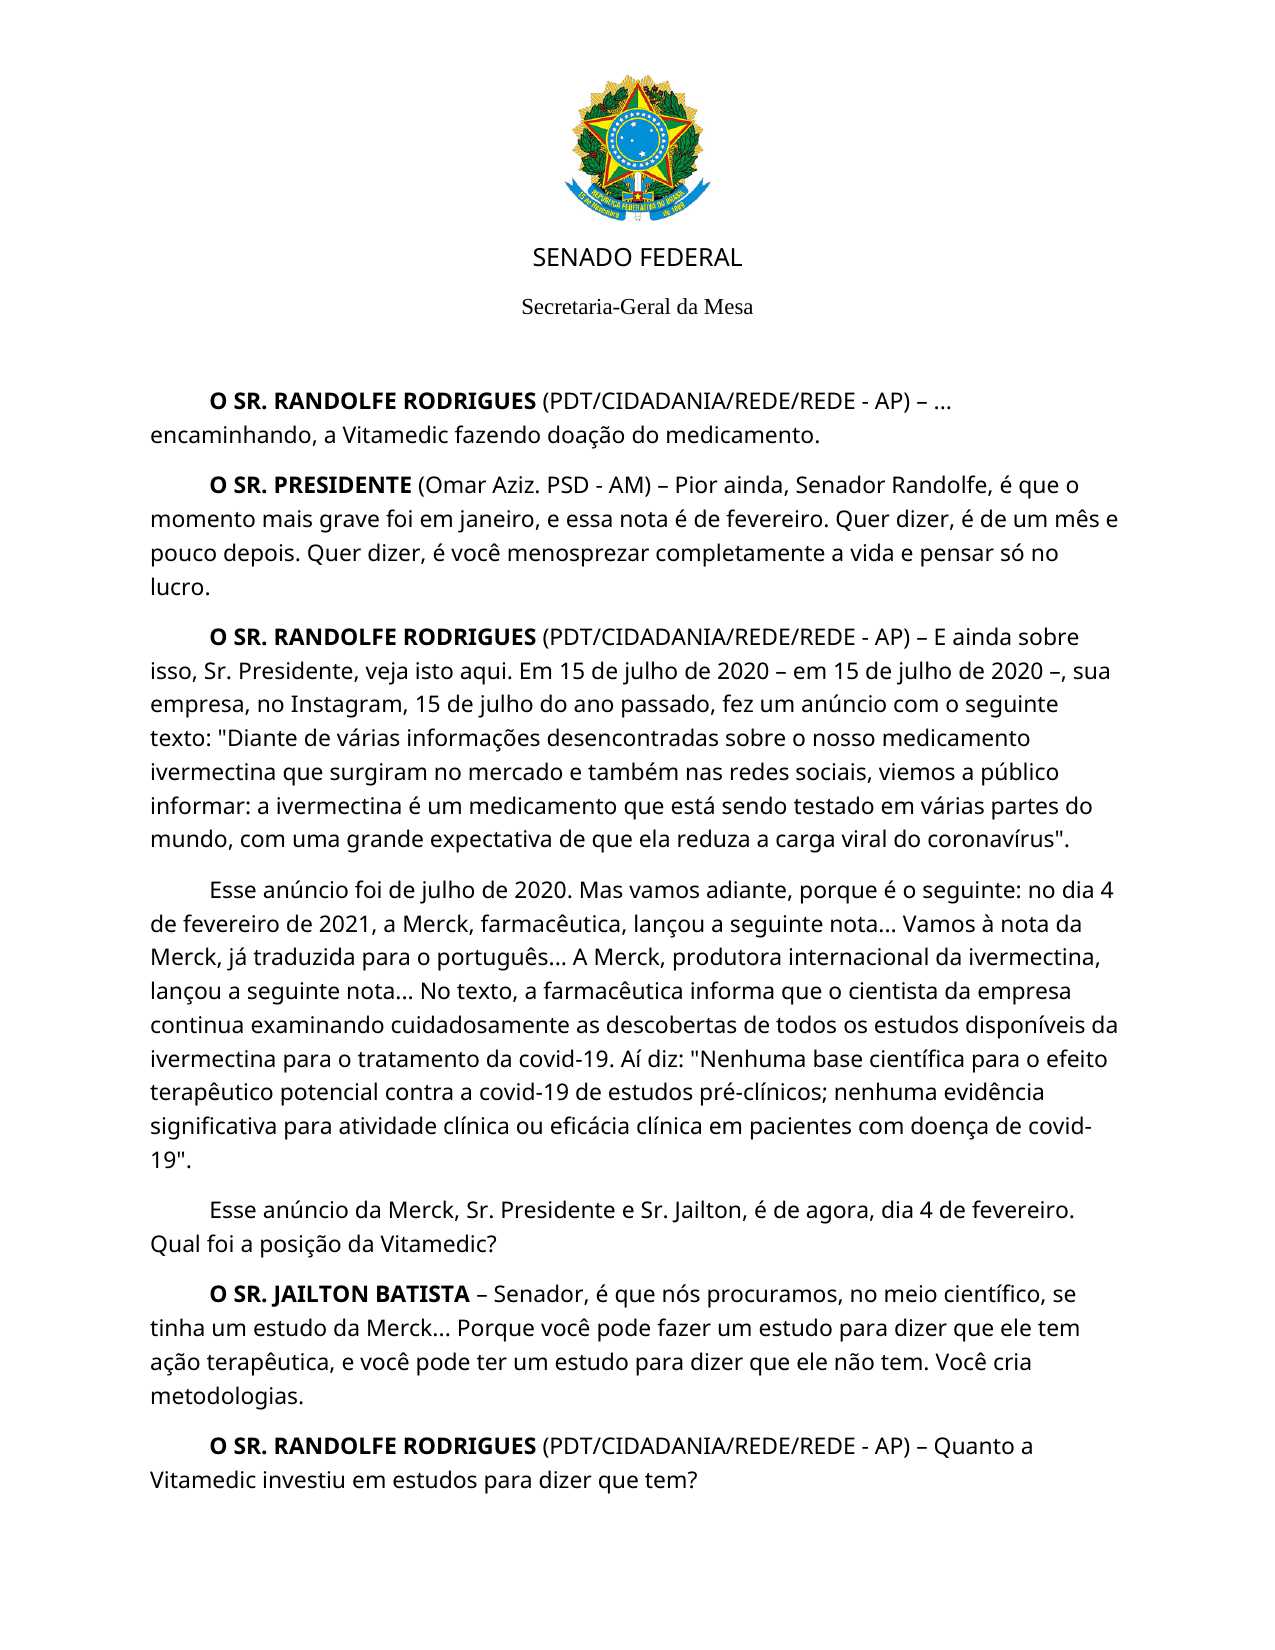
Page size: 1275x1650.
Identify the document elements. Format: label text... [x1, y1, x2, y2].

text O SR. RANDOLFE RODRIGUES (PDT/CIDADANIA/REDE/REDE - AP) – ... encaminhando, a Vitamedic fazendo doação do medicamento. [150, 385, 1125, 450]
text O SR. PRESIDENTE (Omar Aziz. PSD - AM) – Pior ainda, Senador Randolfe, é que o momento mais grave foi em janeiro, e essa nota é de fevereiro. Quer dizer, é de um mês e pouco depois. Quer dizer, é você menosprezar completamente a vida e pensar só no lucro. [150, 469, 1125, 602]
text O SR. RANDOLFE RODRIGUES (PDT/CIDADANIA/REDE/REDE - AP) – E ainda sobre isso, Sr. Presidente, veja isto aqui. Em 15 de julho de 2020 – em 15 de julho de 2020 –, sua empresa, no Instagram, 15 de julho do ano passado, fez um anúncio com o seguinte texto: "Diante de várias informações desencontradas sobre o nosso medicamento ivermectina que surgiram no mercado e também nas redes sociais, viemos a público informar: a ivermectina é um medicamento que está sendo testado em várias partes do mundo, com uma grande expectativa de que ela reduza a carga viral do coronavírus". [150, 621, 1125, 854]
text O SR. RANDOLFE RODRIGUES (PDT/CIDADANIA/REDE/REDE - AP) – Quanto a Vitamedic investiu em estudos para dizer que tem? [150, 1430, 1125, 1495]
text Esse anúncio da Merck, Sr. Presidente e Sr. Jailton, é de agora, dia 4 de fevereiro. Qual foi a posição da Vitamedic? [150, 1194, 1125, 1259]
picture [564, 75, 711, 221]
text Esse anúncio foi de julho de 2020. Mas vamos adiante, porque é o seguinte: no dia 4 de fevereiro de 2021, a Merck, farmacêutica, lançou a seguinte nota... Vamos à nota da Merck, já traduzida para o português... A Merck, produtora internacional da ivermectina, lançou a seguinte nota... No texto, a farmacêutica informa que o cientista da empresa continua examinando cuidadosamente as descobertas de todos os estudos disponíveis da ivermectina para o tratamento da covid-19. Aí diz: "Nenhuma base científica para o efeito terapêutico potencial contra a covid-19 de estudos pré-clínicos; nenhuma evidência significativa para atividade clínica ou eficácia clínica em pacientes com doença de covid-19". [150, 874, 1125, 1175]
text O SR. JAILTON BATISTA – Senador, é que nós procuramos, no meio científico, se tinha um estudo da Merck... Porque você pode fazer um estudo para dizer que ele tem ação terapêutica, e você pode ter um estudo para dizer que ele não tem. Você cria metodologias. [150, 1278, 1125, 1411]
